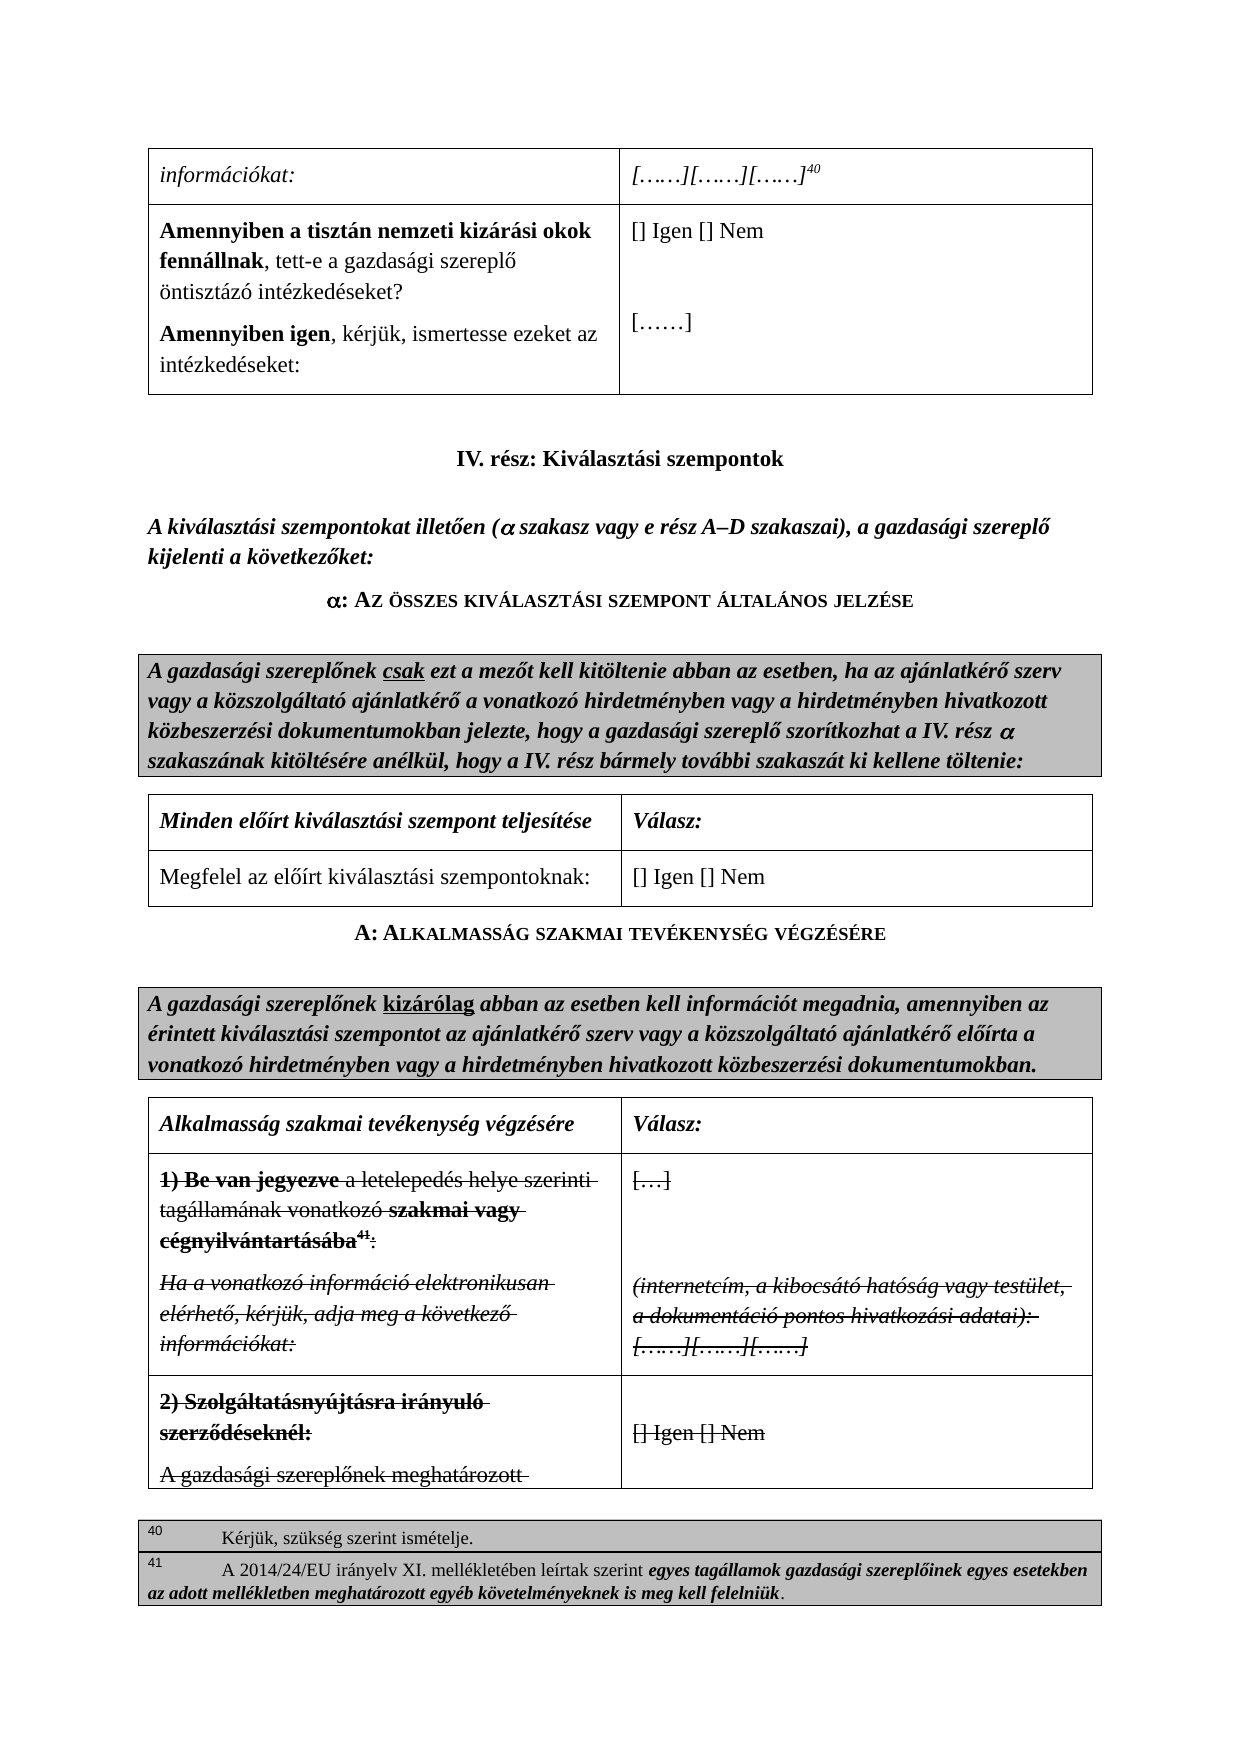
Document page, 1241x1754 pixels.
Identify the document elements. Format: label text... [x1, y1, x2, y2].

table_cell 1) Be van jegyezve a letelepedés helye szerinti tagállamának vonatkozó szakmai vagy cégnyilvántartásába: Ha a vonatkozó információ elektronikusan elérhető, kérjük, adja meg a következő információkat: [149, 1154, 621, 1375]
table_header Minden előírt kiválasztási szempont teljesítése [149, 795, 621, 850]
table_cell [149, 149, 619, 204]
table_cell Amennyiben a tisztán nemzeti kizárási okok fennállnak, tett-e a gazdasági szereplő öntisztázó intézkedéseket? Amennyiben igen, kérjük, ismertesse ezeket az intézkedéseket: [149, 205, 619, 393]
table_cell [622, 1376, 1092, 1488]
text A gazdasági szereplőnek kizárólag abban az esetben kell információt megadnia, amennyiben az érintett kiválasztási szempontot az ajánlatkérő szerv vagy a közszolgáltató ajánlatkérő előírta a vonatkozó hirdetményben vagy a hirdetményben hivatkozott közbeszerzési dokumentumokban. [139, 988, 1101, 1079]
table_cell […] (internetcím, a kibocsátó hatóság vagy testület, a dokumentáció pontos hivatkozási adatai): [……][……][……] [622, 1154, 1092, 1375]
text A gazdasági szereplőnek csak ezt a mezőt kell kitöltenie abban az esetben, ha az ajánlatkérő szerv vagy a közszolgáltató ajánlatkérő a vonatkozó hirdetményben vagy a hirdetményben hivatkozott közbeszerzési dokumentumokban jelezte, hogy a gazdasági szereplő szorítkozhat a IV. rész szakaszának kitöltésére anélkül, hogy a IV. rész bármely további szakaszát ki kellene töltenie: [139, 655, 1101, 776]
table_cell Megfelel az előírt kiválasztási szempontoknak: [149, 851, 621, 906]
text A kiválasztási szempontokat illetően ( szakasz vagy e rész A–D szakaszai), a gazdasági szereplő kijelenti a következőket: [148, 513, 1093, 570]
table_cell [] Igen [] Nem [622, 851, 1092, 906]
table_header Alkalmasság szakmai tevékenység végzésére [149, 1098, 621, 1153]
table_header Válasz: [622, 1098, 1092, 1153]
text IV. rész: Kiválasztási szempontok [148, 446, 1093, 472]
text A: Alkalmasság szakmai tevékenység végzésére [148, 919, 1093, 946]
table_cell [620, 149, 1092, 204]
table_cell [149, 1376, 621, 1488]
table_header Válasz: [622, 795, 1092, 850]
text : Az összes kiválasztási szempont általános jelzése [148, 586, 1093, 612]
table_cell [] Igen [] Nem [……] [620, 205, 1092, 393]
